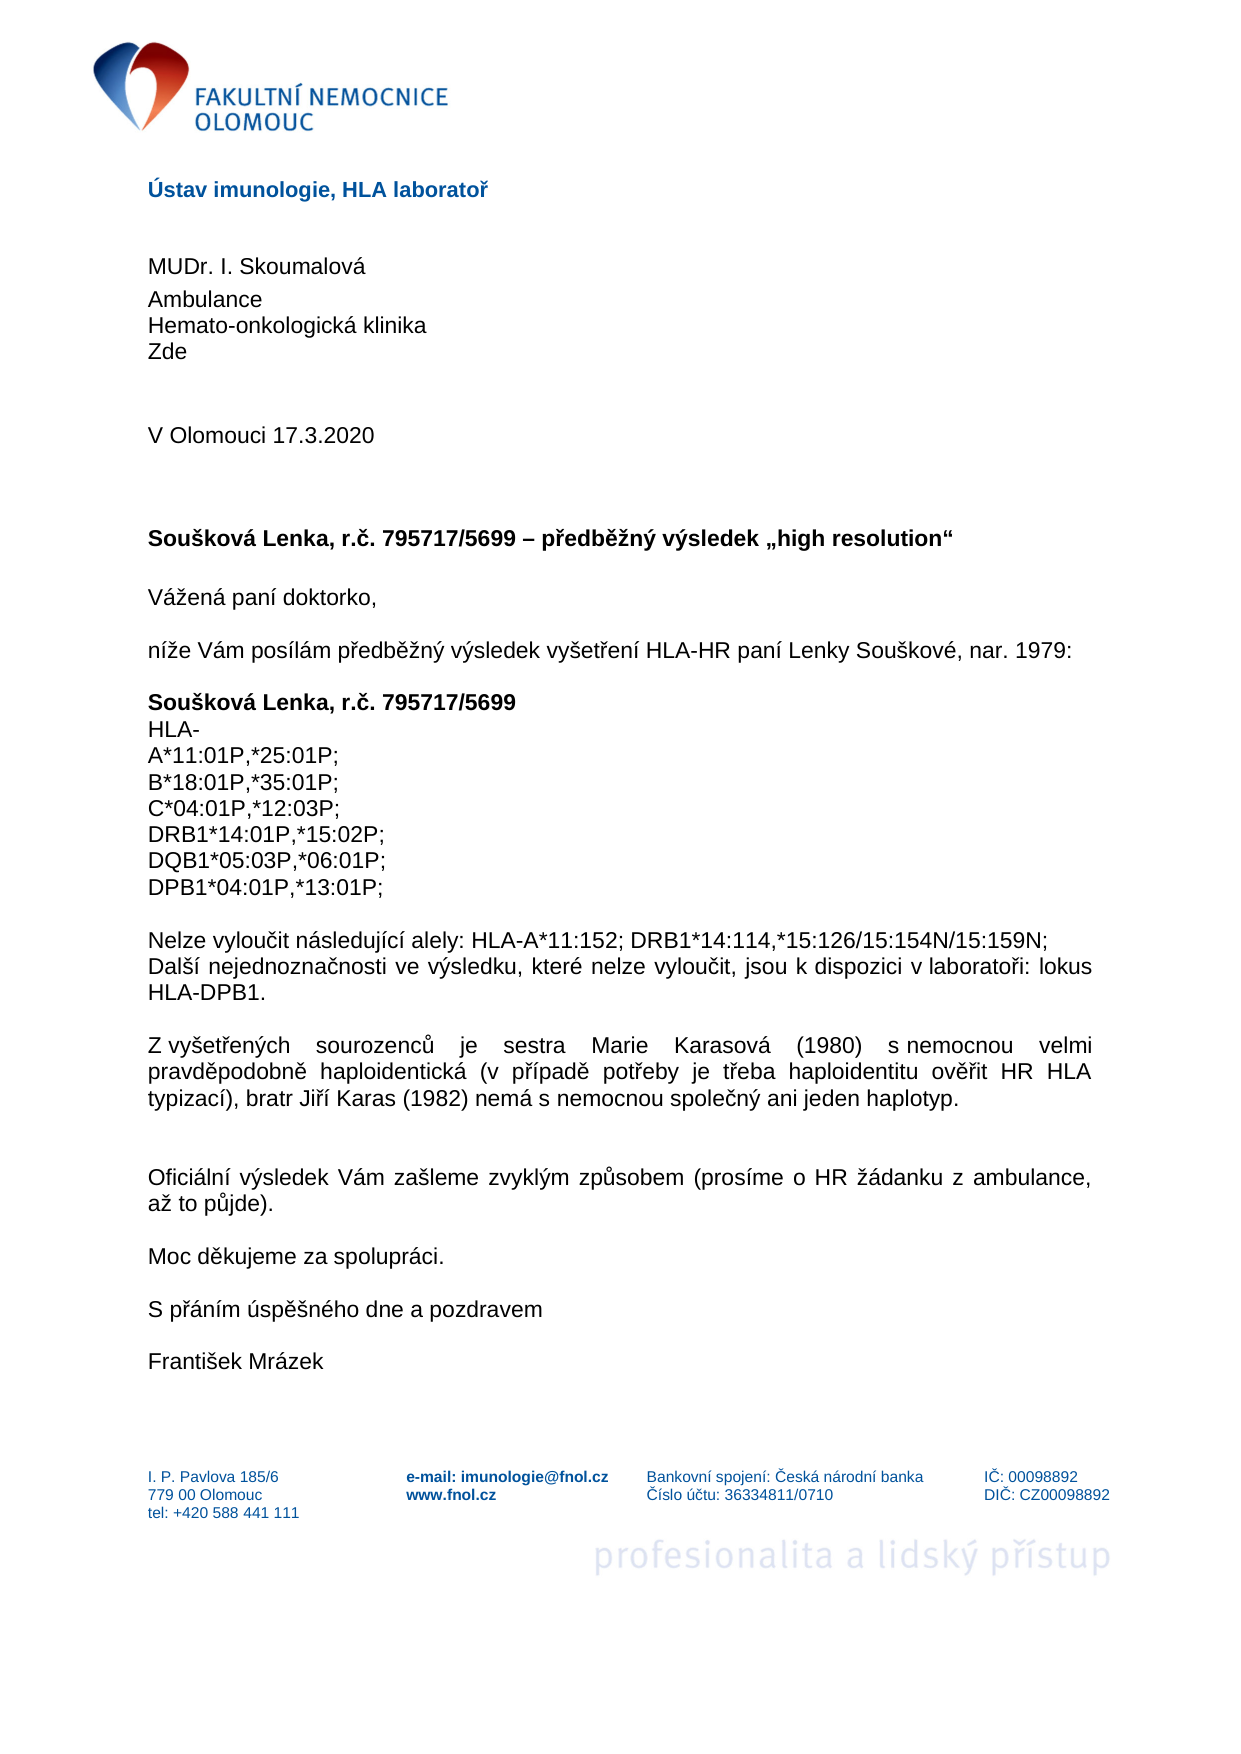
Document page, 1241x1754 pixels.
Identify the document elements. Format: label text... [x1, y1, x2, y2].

text DRB1*14:01P,*15:02P; [148, 821, 1092, 847]
text Moc děkujeme za spolupráci. [148, 1243, 1092, 1269]
text Ambulance [148, 286, 1092, 312]
text Vážená paní doktorko, [148, 584, 1092, 610]
text S přáním úspěšného dne a pozdravem [148, 1296, 1092, 1322]
picture [128, 1467, 1163, 1652]
text V Olomouci 17.3.2020 [148, 422, 1092, 449]
text níže Vám posílám předběžný výsledek vyšetření HLA-HR paní Lenky Souškové, nar. 1979: [148, 637, 1092, 663]
text Další nejednoznačnosti ve výsledku, které nelze vyloučit, jsou k dispozici v laboratoři: lokus HLA-DPB1. [148, 953, 1092, 1006]
text C*04:01P,*12:03P; [148, 795, 1092, 821]
text HLA- [148, 716, 1092, 742]
text B*18:01P,*35:01P; [148, 768, 1092, 795]
picture [72, 16, 467, 167]
text František Mrázek [148, 1348, 1092, 1374]
subtitle MUDr. I. Skoumalová [148, 253, 1092, 279]
text Hemato-onkologická klinika [148, 312, 1092, 338]
text Soušková Lenka, r.č. 795717/5699 [148, 689, 1092, 716]
text Oficiální výsledek Vám zašleme zvyklým způsobem (prosíme o HR žádanku z ambulance, až to půjde). [148, 1164, 1092, 1216]
text Nelze vyloučit následující alely: HLA-A*11:152; DRB1*14:114,*15:126/15:154N/15:159N; [148, 927, 1092, 953]
text DQB1*05:03P,*06:01P; [148, 847, 1092, 874]
text DPB1*04:01P,*13:01P; [148, 874, 1092, 900]
text A*11:01P,*25:01P; [148, 742, 1092, 768]
text Zde [148, 338, 1092, 365]
text Ústav imunologie, HLA laboratoř [148, 176, 1092, 202]
subtitle Soušková Lenka, r.č. 795717/5699 – předběžný výsledek „high resolution“ [148, 525, 1092, 551]
text Z vyšetřených sourozenců je sestra Marie Karasová (1980) s nemocnou velmi pravděpodobně haploidentická (v případě potřeby je třeba haploidentitu ověřit HR HLA typizací), bratr Jiří Karas (1982) nemá s nemocnou společný ani jeden haplotyp. [148, 1032, 1092, 1111]
